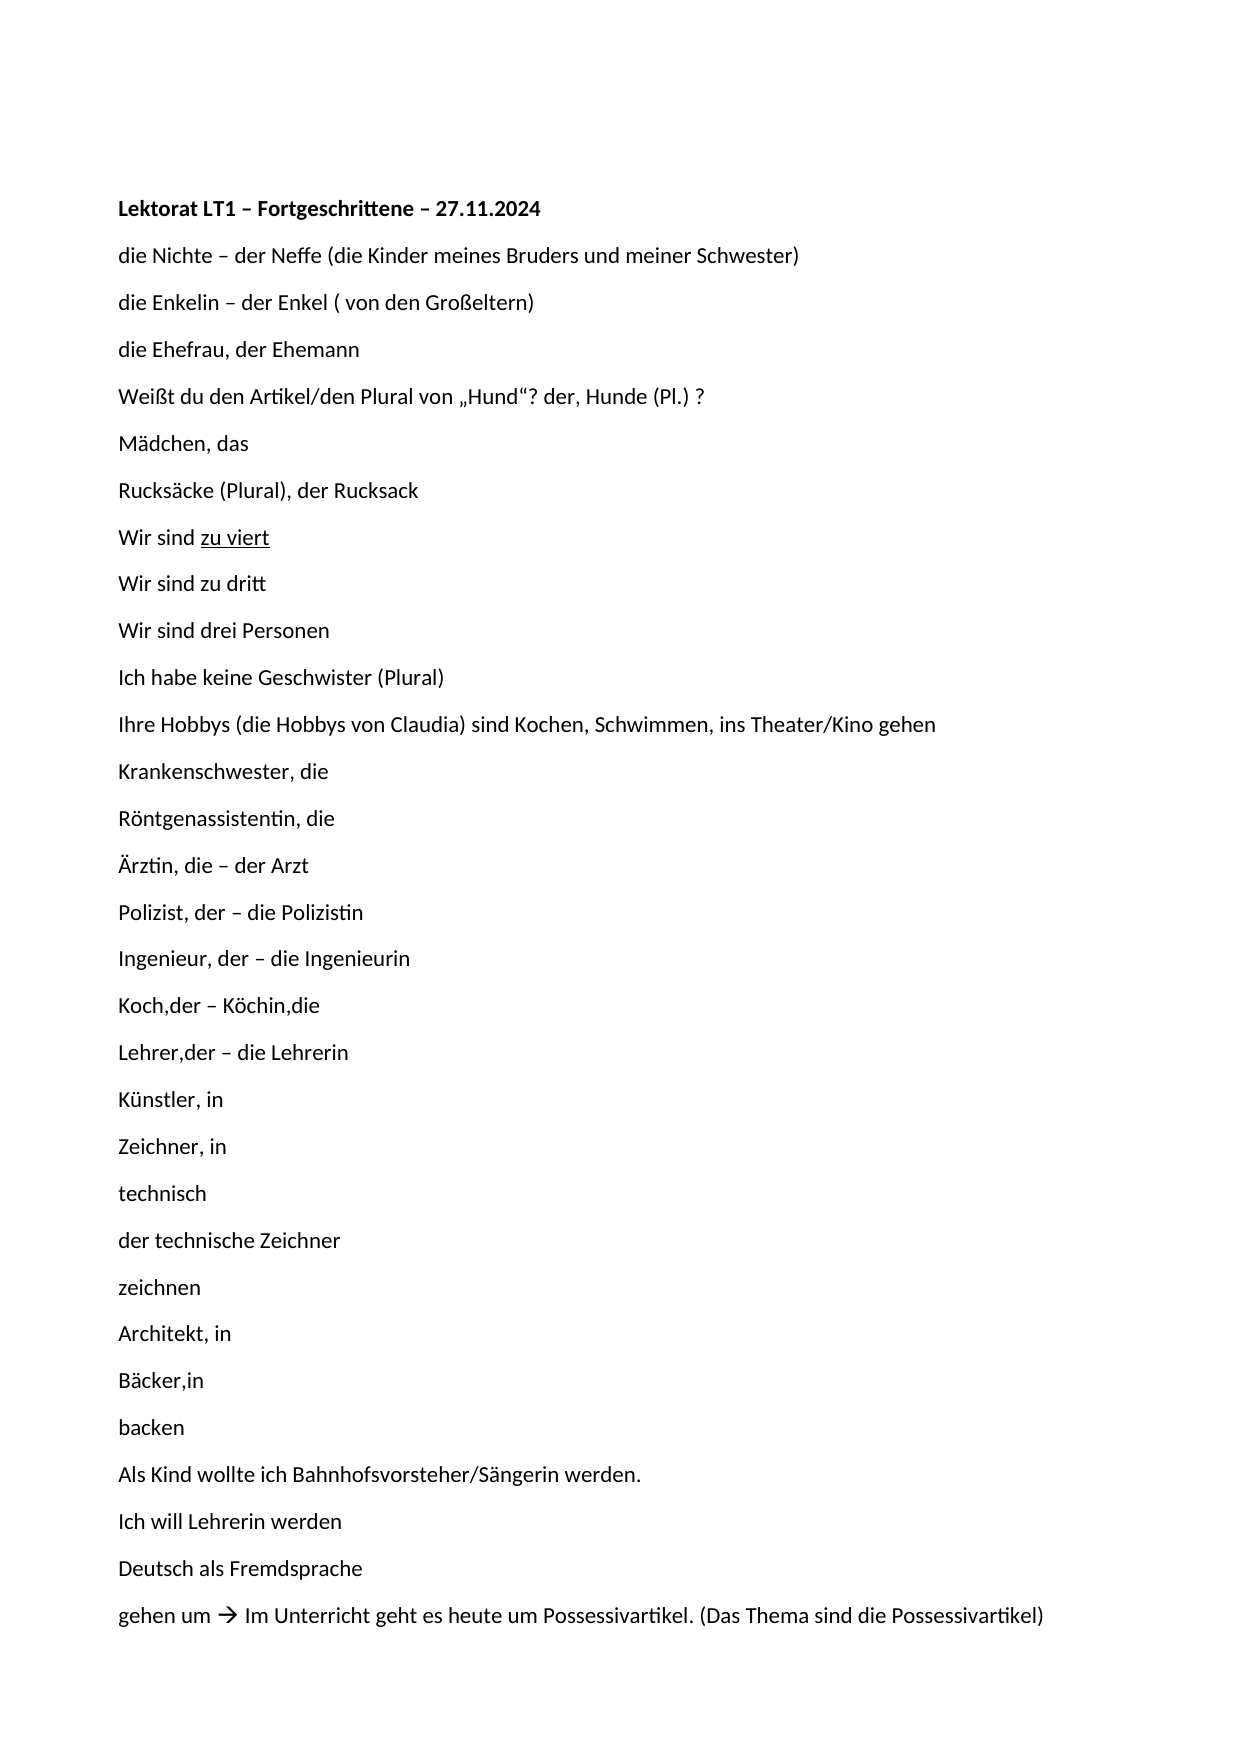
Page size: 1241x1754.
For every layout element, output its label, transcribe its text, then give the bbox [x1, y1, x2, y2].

text gehen um Im Unterricht geht es heute um Possessivartikel. (Das Thema sind die Possessivartikel) [118, 1601, 1122, 1629]
text zeichnen [118, 1273, 1122, 1301]
text der technische Zeichner [118, 1226, 1122, 1254]
text Koch,der – Köchin,die [118, 991, 1122, 1019]
text Ich habe keine Geschwister (Plural) [118, 663, 1122, 691]
text Weißt du den Artikel/den Plural von „Hund“? der, Hunde (Pl.) ? [118, 382, 1122, 410]
text die Nichte – der Neffe (die Kinder meines Bruders und meiner Schwester) [118, 241, 1122, 269]
text technisch [118, 1179, 1122, 1207]
text Ingenieur, der – die Ingenieurin [118, 944, 1122, 972]
text Wir sind zu dritt [118, 569, 1122, 597]
text Zeichner, in [118, 1132, 1122, 1160]
text Mädchen, das [118, 429, 1122, 457]
text die Ehefrau, der Ehemann [118, 335, 1122, 363]
text Lehrer,der – die Lehrerin [118, 1038, 1122, 1066]
text Wir sind zu viert [118, 523, 1122, 551]
text Bäcker,in [118, 1366, 1122, 1394]
text Künstler, in [118, 1085, 1122, 1113]
text Wir sind drei Personen [118, 616, 1122, 644]
text Rucksäcke (Plural), der Rucksack [118, 476, 1122, 504]
text Ärztin, die – der Arzt [118, 851, 1122, 879]
text Deutsch als Fremdsprache [118, 1554, 1122, 1582]
text backen [118, 1413, 1122, 1441]
text Röntgenassistentin, die [118, 804, 1122, 832]
text die Enkelin – der Enkel ( von den Großeltern) [118, 288, 1122, 316]
text Als Kind wollte ich Bahnhofsvorsteher/Sängerin werden. [118, 1460, 1122, 1488]
text Krankenschwester, die [118, 757, 1122, 785]
text Ich will Lehrerin werden [118, 1507, 1122, 1535]
text Ihre Hobbys (die Hobbys von Claudia) sind Kochen, Schwimmen, ins Theater/Kino gehen [118, 710, 1122, 738]
text Lektorat LT1 – Fortgeschrittene – 27.11.2024 [118, 194, 1122, 222]
text Architekt, in [118, 1319, 1122, 1347]
text Polizist, der – die Polizistin [118, 898, 1122, 926]
